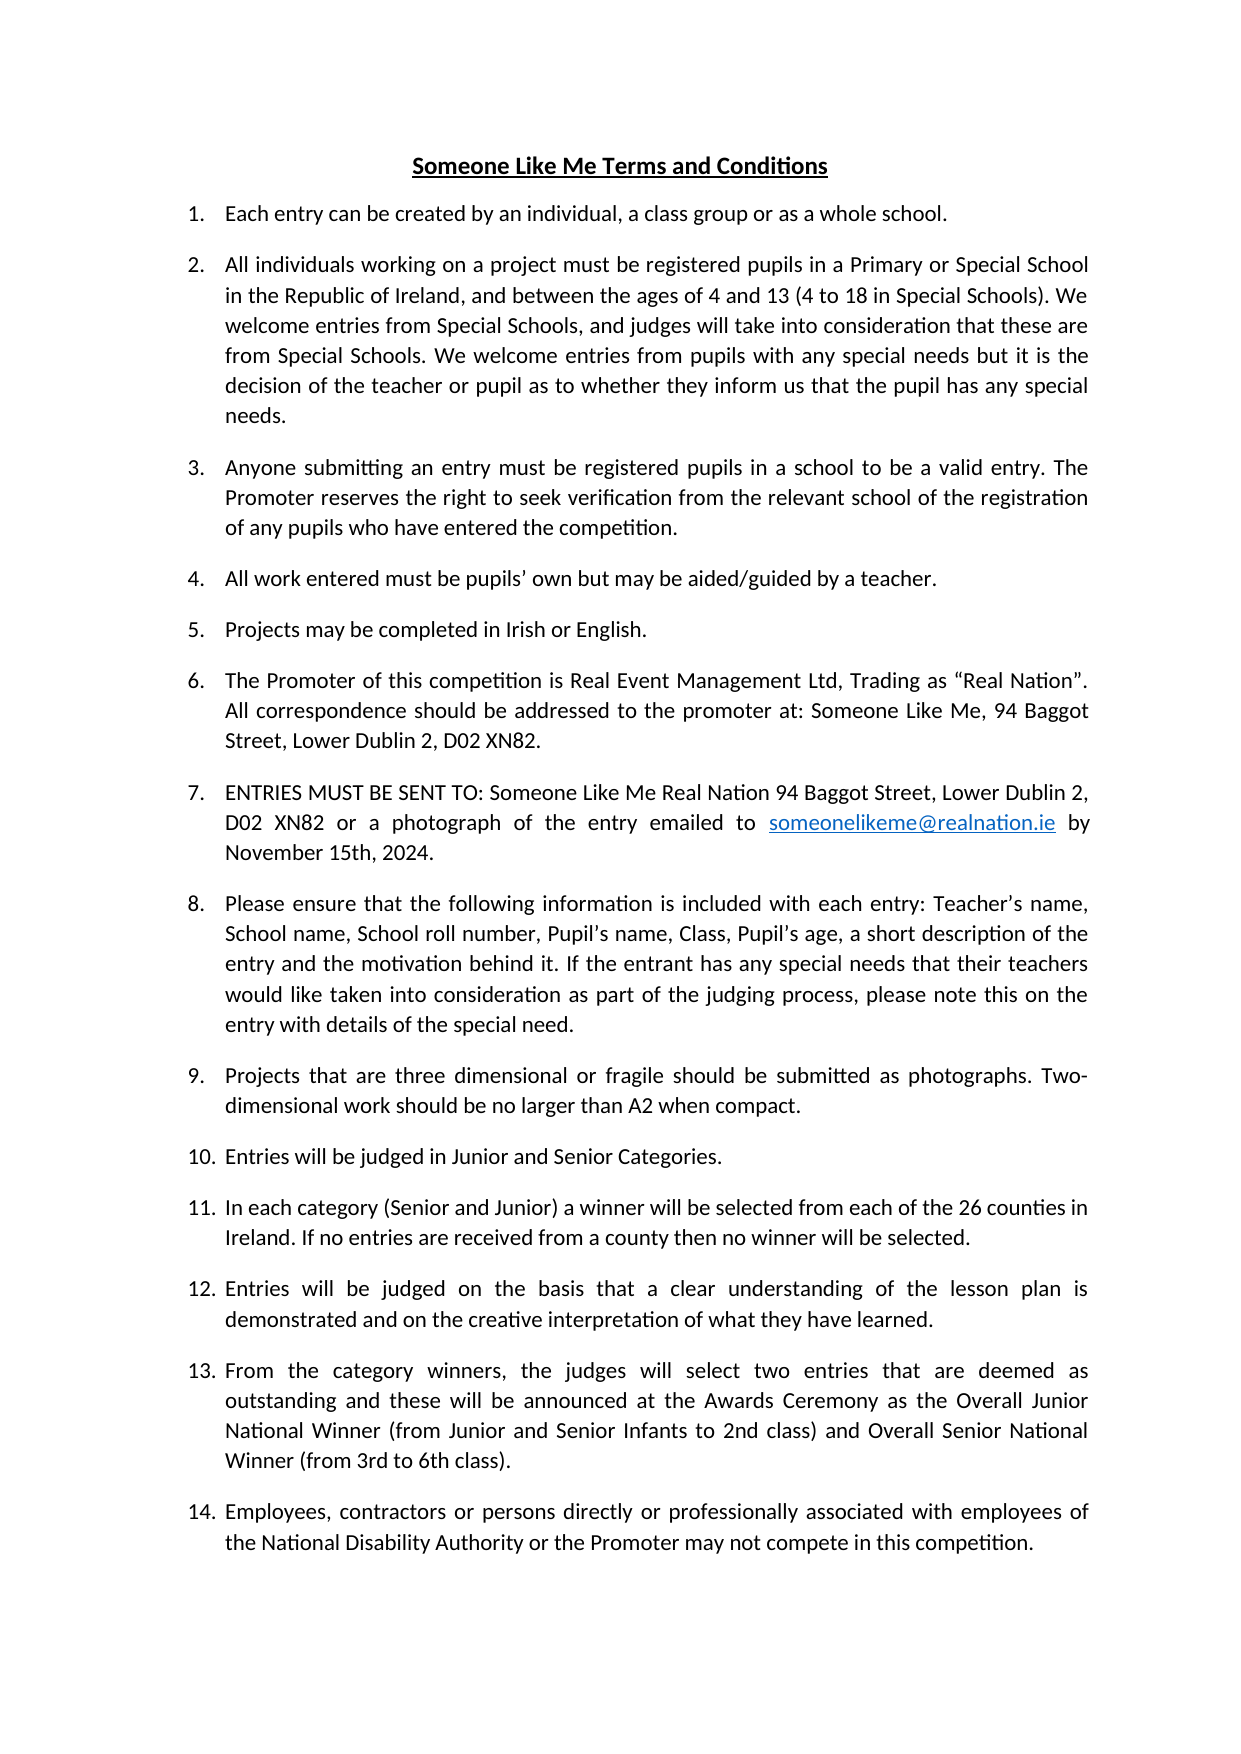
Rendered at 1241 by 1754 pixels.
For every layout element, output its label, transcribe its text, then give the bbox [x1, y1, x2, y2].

list Entries will be judged in Junior and Senior Categories. [187, 1142, 1090, 1170]
list From the category winners, the judges will select two entries that are deemed as outstanding and these will be announced at the Awards Ceremony as the Overall Junior National Winner (from Junior and Senior Infants to 2nd class) and Overall Senior National Winner (from 3rd to 6th class). [187, 1356, 1090, 1474]
list All individuals working on a project must be registered pupils in a Primary or Special School in the Republic of Ireland, and between the ages of 4 and 13 (4 to 18 in Special Schools). We welcome entries from Special Schools, and judges will take into consideration that these are from Special Schools. We welcome entries from pupils with any special needs but it is the decision of the teacher or pupil as to whether they inform us that the pupil has any special needs. [187, 251, 1090, 430]
list Projects that are three dimensional or fragile should be submitted as photographs. Two-dimensional work should be no larger than A2 when compact. [187, 1061, 1090, 1119]
list Entries will be judged on the basis that a clear understanding of the lesson plan is demonstrated and on the creative interpretation of what they have learned. [187, 1274, 1090, 1333]
list In each category (Senior and Junior) a winner will be selected from each of the 26 counties in Ireland. If no entries are received from a county then no winner will be selected. [187, 1193, 1090, 1252]
list Employees, contractors or persons directly or professionally associated with employees of the National Disability Authority or the Promoter may not compete in this competition. [187, 1497, 1090, 1556]
list The Promoter of this competition is Real Event Management Ltd, Trading as “Real Nation”. All correspondence should be addressed to the promoter at: Someone Like Me, 94 Baggot Street, Lower Dublin 2, D02 XN82. [187, 666, 1090, 755]
list Anyone submitting an entry must be registered pupils in a school to be a valid entry. The Promoter reserves the right to seek verification from the relevant school of the registration of any pupils who have entered the competition. [187, 453, 1090, 541]
list Projects may be completed in Irish or English. [187, 615, 1090, 643]
text Someone Like Me Terms and Conditions [150, 150, 1090, 181]
list All work entered must be pupils’ own but may be aided/guided by a teacher. [187, 564, 1090, 592]
list Please ensure that the following information is included with each entry: Teacher’s name, School name, School roll number, Pupil’s name, Class, Pupil’s age, a short description of the entry and the motivation behind it. If the entrant has any special needs that their teachers would like taken into consideration as part of the judging process, please note this on the entry with details of the special need. [187, 889, 1090, 1038]
list Each entry can be created by an individual, a class group or as a whole school. [187, 199, 1090, 228]
list ENTRIES MUST BE SENT TO: Someone Like Me Real Nation 94 Baggot Street, Lower Dublin 2, D02 XN82 or a photograph of the entry emailed to someonelikeme@realnation.ie by November 15th, 2024. [187, 778, 1090, 866]
